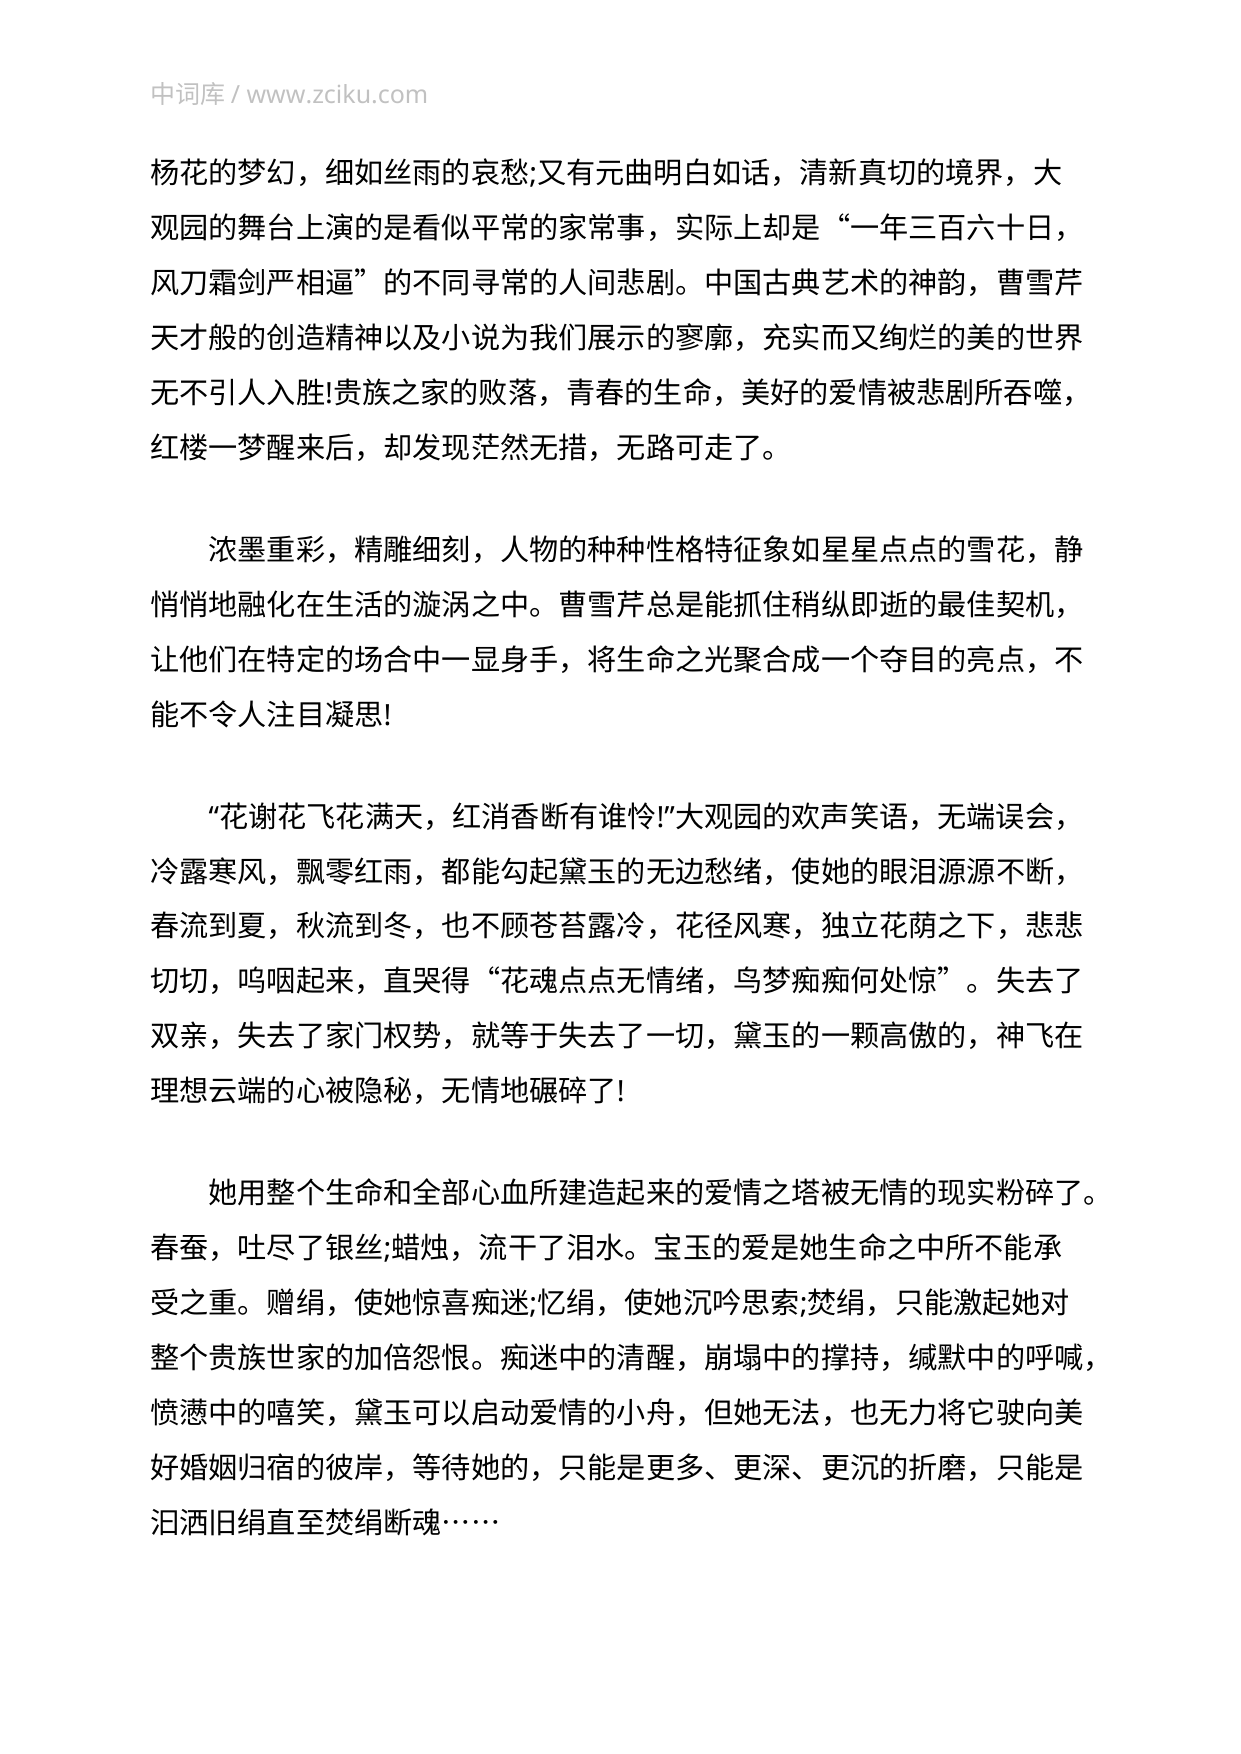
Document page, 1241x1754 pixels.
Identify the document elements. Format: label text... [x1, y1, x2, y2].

text “花谢花飞花满天，红消香断有谁怜!”大观园的欢声笑语，无端误会，冷露寒风，飘零红雨，都能勾起黛玉的无边愁绪，使她的眼泪源源不断，春流到夏，秋流到冬，也不顾苍苔露冷，花径风寒，独立花荫之下，悲悲切切，呜咽起来，直哭得“花魂点点无情绪，鸟梦痴痴何处惊”。失去了双亲，失去了家门权势，就等于失去了一切，黛玉的一颗高傲的，神飞在理想云端的心被隐秘，无情地碾碎了! [150, 793, 1090, 1110]
text 她用整个生命和全部心血所建造起来的爱情之塔被无情的现实粉碎了。春蚕，吐尽了银丝;蜡烛，流干了泪水。宝玉的爱是她生命之中所不能承受之重。赠绢，使她惊喜痴迷;忆绢，使她沉吟思索;焚绢，只能激起她对整个贵族世家的加倍怨恨。痴迷中的清醒，崩塌中的撑持，缄默中的呼喊，愤懑中的嘻笑，黛玉可以启动爱情的小舟，但她无法，也无力将它驶向美好婚姻归宿的彼岸，等待她的，只能是更多、更深、更沉的折磨，只能是汩洒旧绢直至焚绢断魂…… [150, 1170, 1090, 1542]
text 浓墨重彩，精雕细刻，人物的种种性格特征象如星星点点的雪花，静悄悄地融化在生活的漩涡之中。曹雪芹总是能抓住稍纵即逝的最佳契机，让他们在特定的场合中一显身手，将生命之光聚合成一个夺目的亮点，不能不令人注目凝思! [150, 526, 1090, 733]
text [150, 150, 1090, 467]
